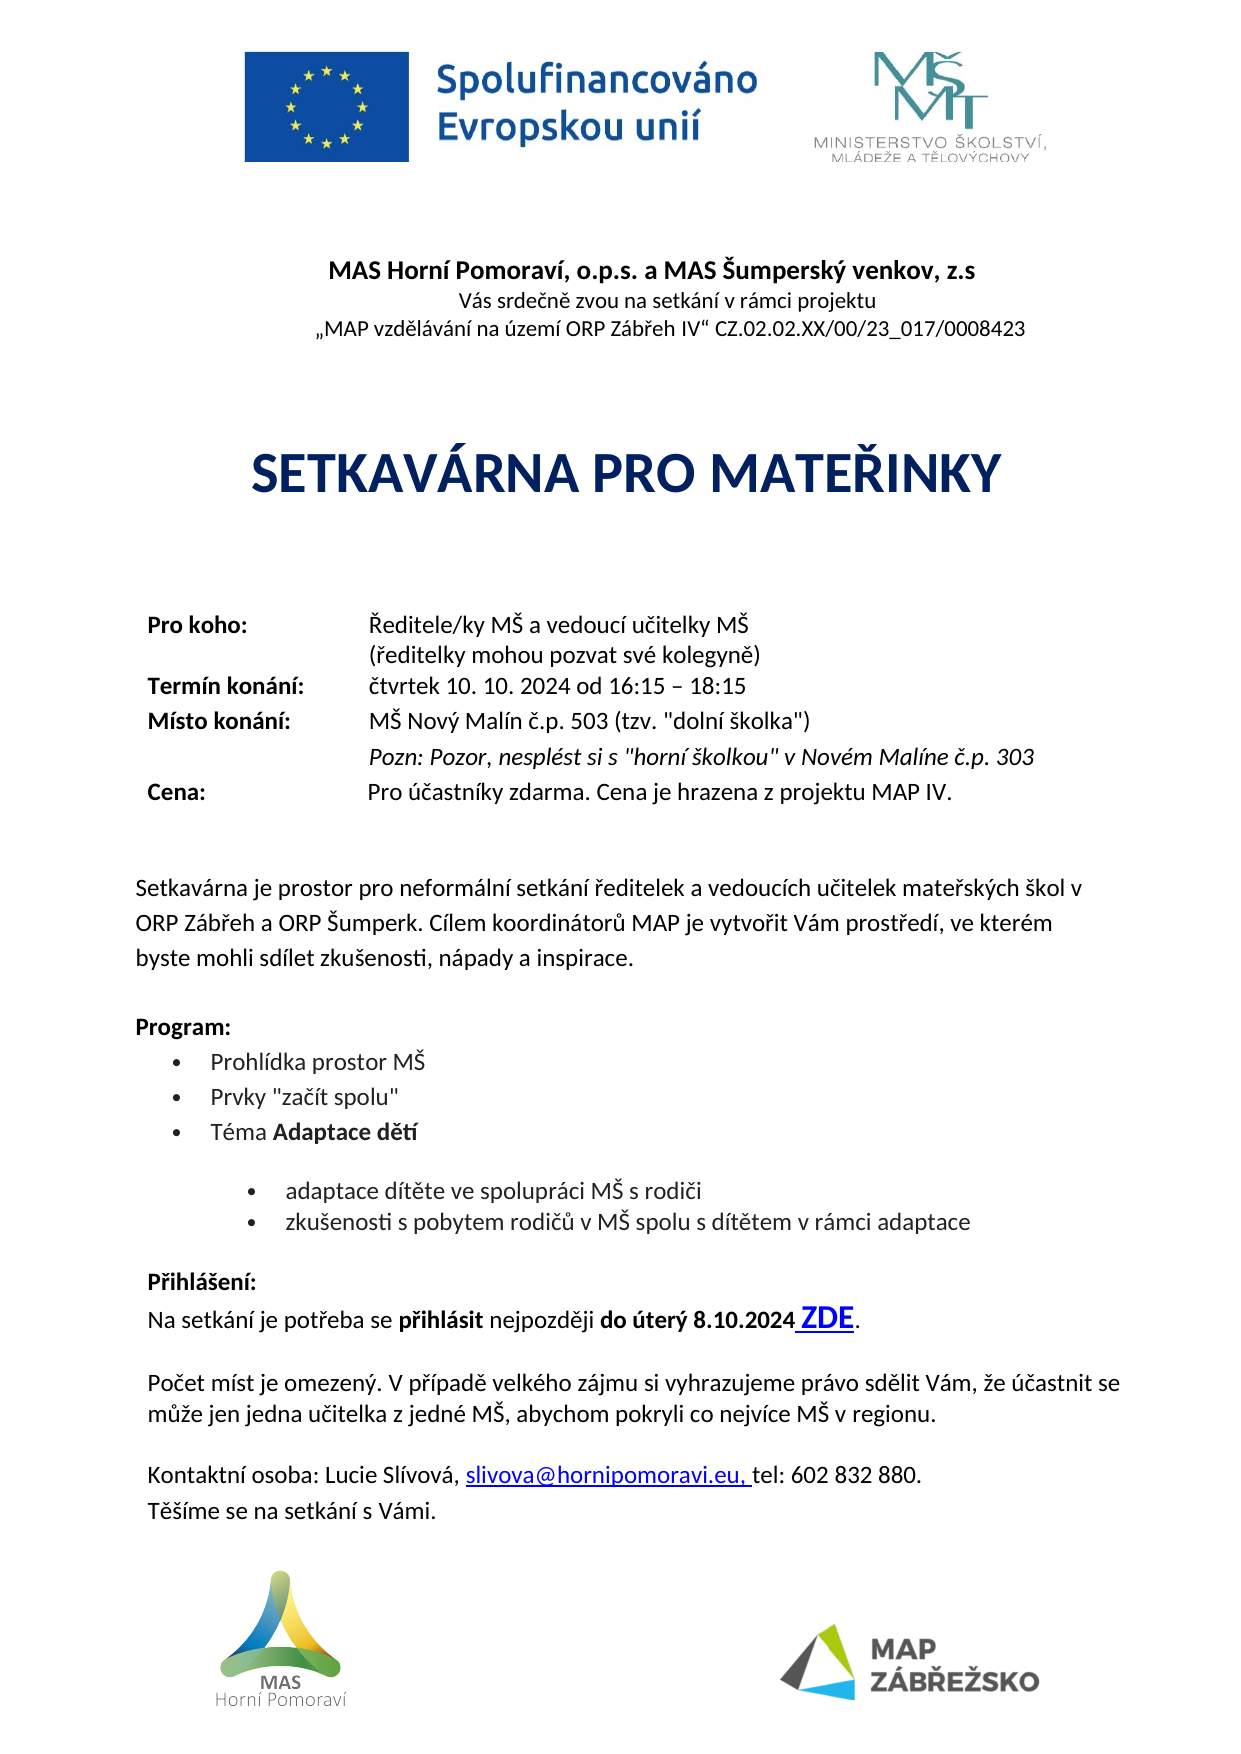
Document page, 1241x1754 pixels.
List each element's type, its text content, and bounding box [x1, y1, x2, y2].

text Setkavárna je prostor pro neformální setkání ředitelek a vedoucích učitelek mateřských škol v ORP Zábřeh a ORP Šumperk. Cílem koordinátorů MAP je vytvořit Vám prostředí, ve kterém byste mohli sdílet zkušenosti, nápady a inspirace. [135, 872, 1095, 1004]
text Přihlášení: Na setkání je potřeba se přihlásit nejpozději do úterý 8.10.2024 ZDE. [147, 1266, 1169, 1337]
text Těšíme se na setkání s Vámi. [147, 1495, 1169, 1525]
list Téma Adaptace dětí [173, 1116, 1205, 1146]
text Cena: Pro účastníky zdarma. Cena je hrazena z projektu MAP IV. [147, 776, 1169, 806]
list Prohlídka prostor MŠ [173, 1046, 1205, 1076]
text Vás srdečně zvou na setkání v rámci projektu „MAP vzdělávání na území ORP Zábřeh IV“ CZ.02.02.XX/00/23_017/0008423 [135, 286, 1205, 342]
list Prvky "začít spolu" [173, 1081, 1205, 1111]
text (ředitelky mohou pozvat své kolegyně) Termín konání: čtvrtek 10. 10. 2024 od 16:15 – 18:15 [147, 639, 1169, 700]
picture [780, 1624, 1045, 1701]
text Kontaktní osoba: Lucie Slívová, slivova@hornipomoravi.eu, tel: 602 832 880. [147, 1428, 1169, 1489]
text Počet míst je omezený. V případě velkého zájmu si vyhrazujeme právo sdělit Vám, že účastnit se může jen jedna učitelka z jedné MŠ, abychom pokryli co nejvíce MŠ v regionu. [147, 1367, 1169, 1428]
picture [241, 48, 1054, 162]
text Pro koho: Ředitele/ky MŠ a vedoucí učitelky MŠ [147, 609, 1169, 639]
list adaptace dítěte ve spolupráci MŠ s rodiči [248, 1175, 1205, 1206]
text Pozn: Pozor, nesplést si s "horní školkou" v Novém Malíne č.p. 303 [147, 741, 1169, 771]
text MAS Horní Pomoraví, o.p.s. a MAS Šumperský venkov, z.s [135, 253, 1169, 286]
title SETKAVÁRNA PRO MATEŘINKY [210, 436, 1031, 507]
text Program: [135, 1011, 1205, 1041]
text Místo konání: MŠ Nový Malín č.p. 503 (tzv. "dolní školka") [147, 705, 1169, 736]
picture [205, 1551, 369, 1718]
list zkušenosti s pobytem rodičů v MŠ spolu s dítětem v rámci adaptace [248, 1206, 1205, 1236]
